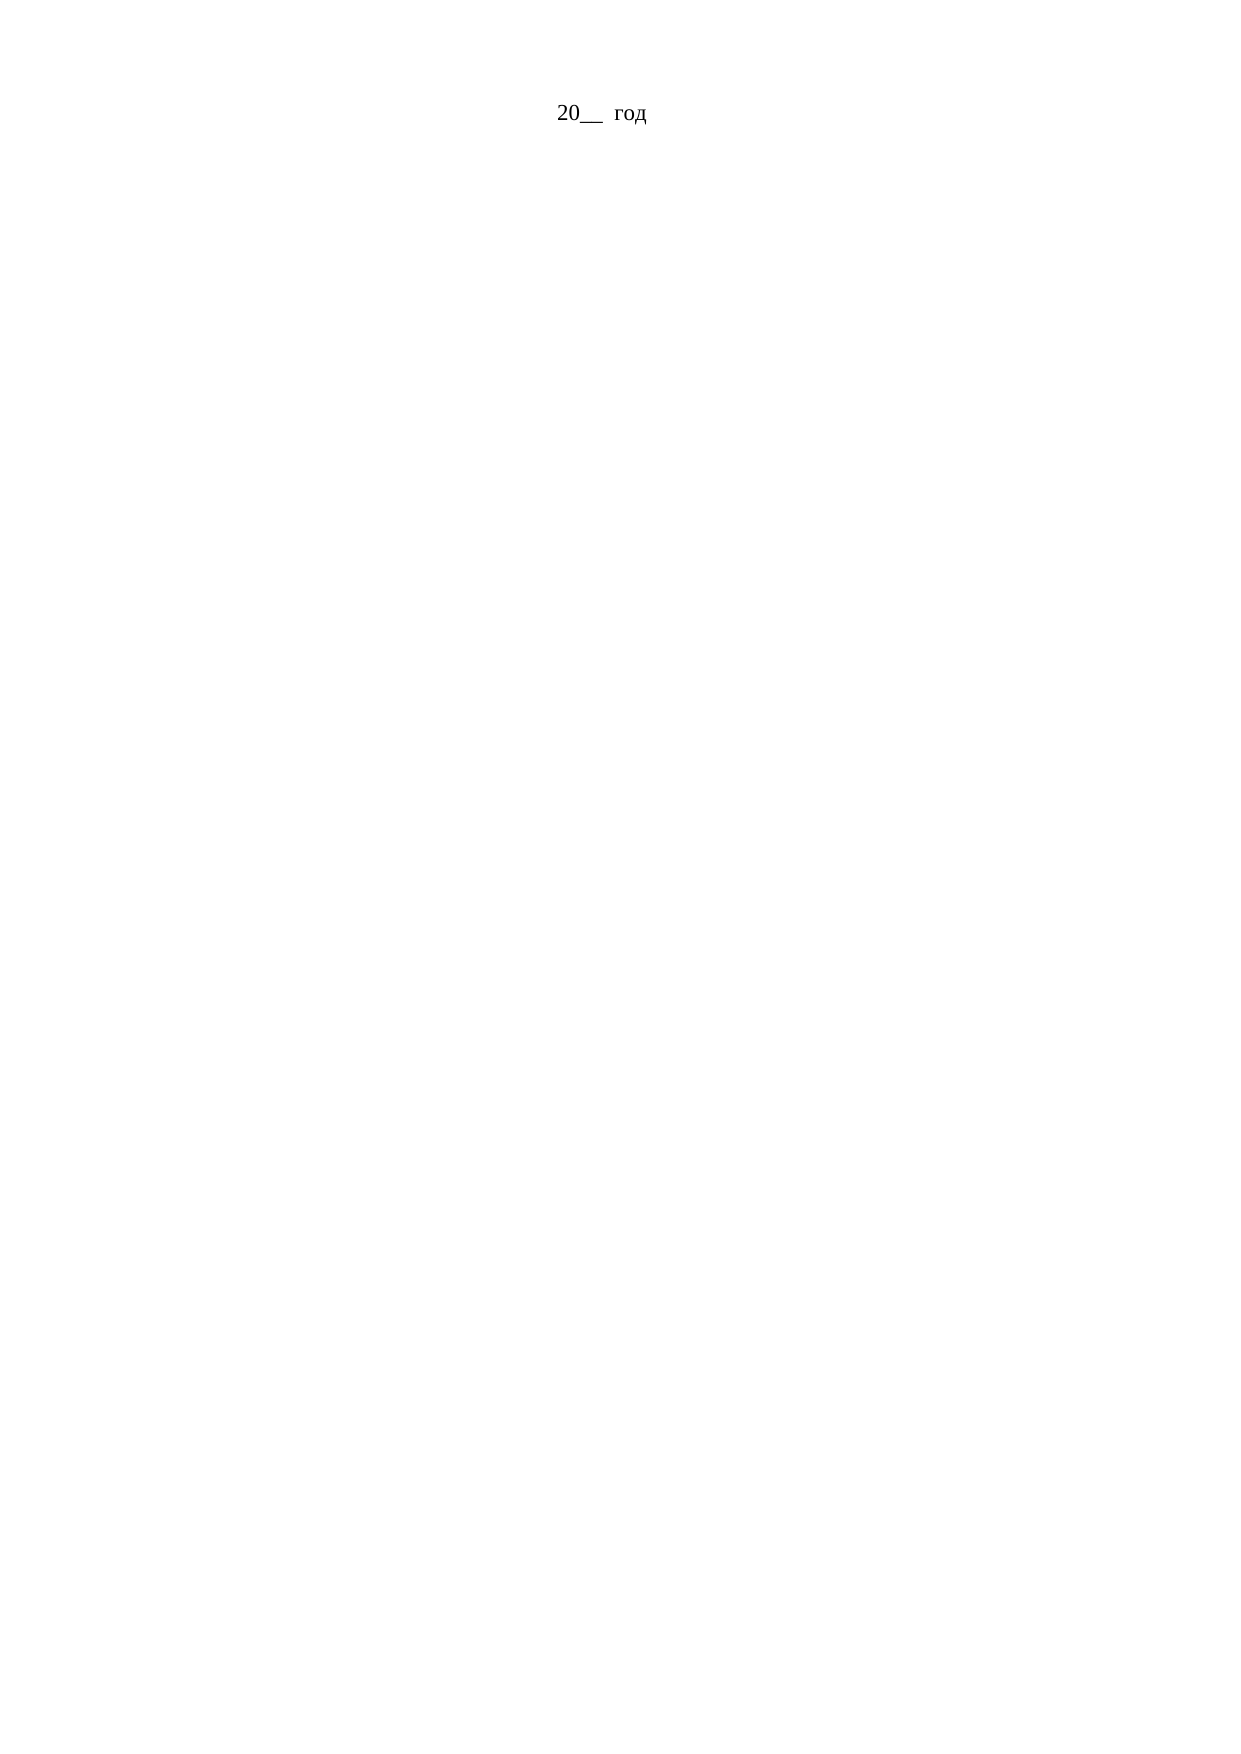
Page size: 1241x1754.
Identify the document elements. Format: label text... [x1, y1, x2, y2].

table_cell 20__ год [129, 89, 1074, 136]
